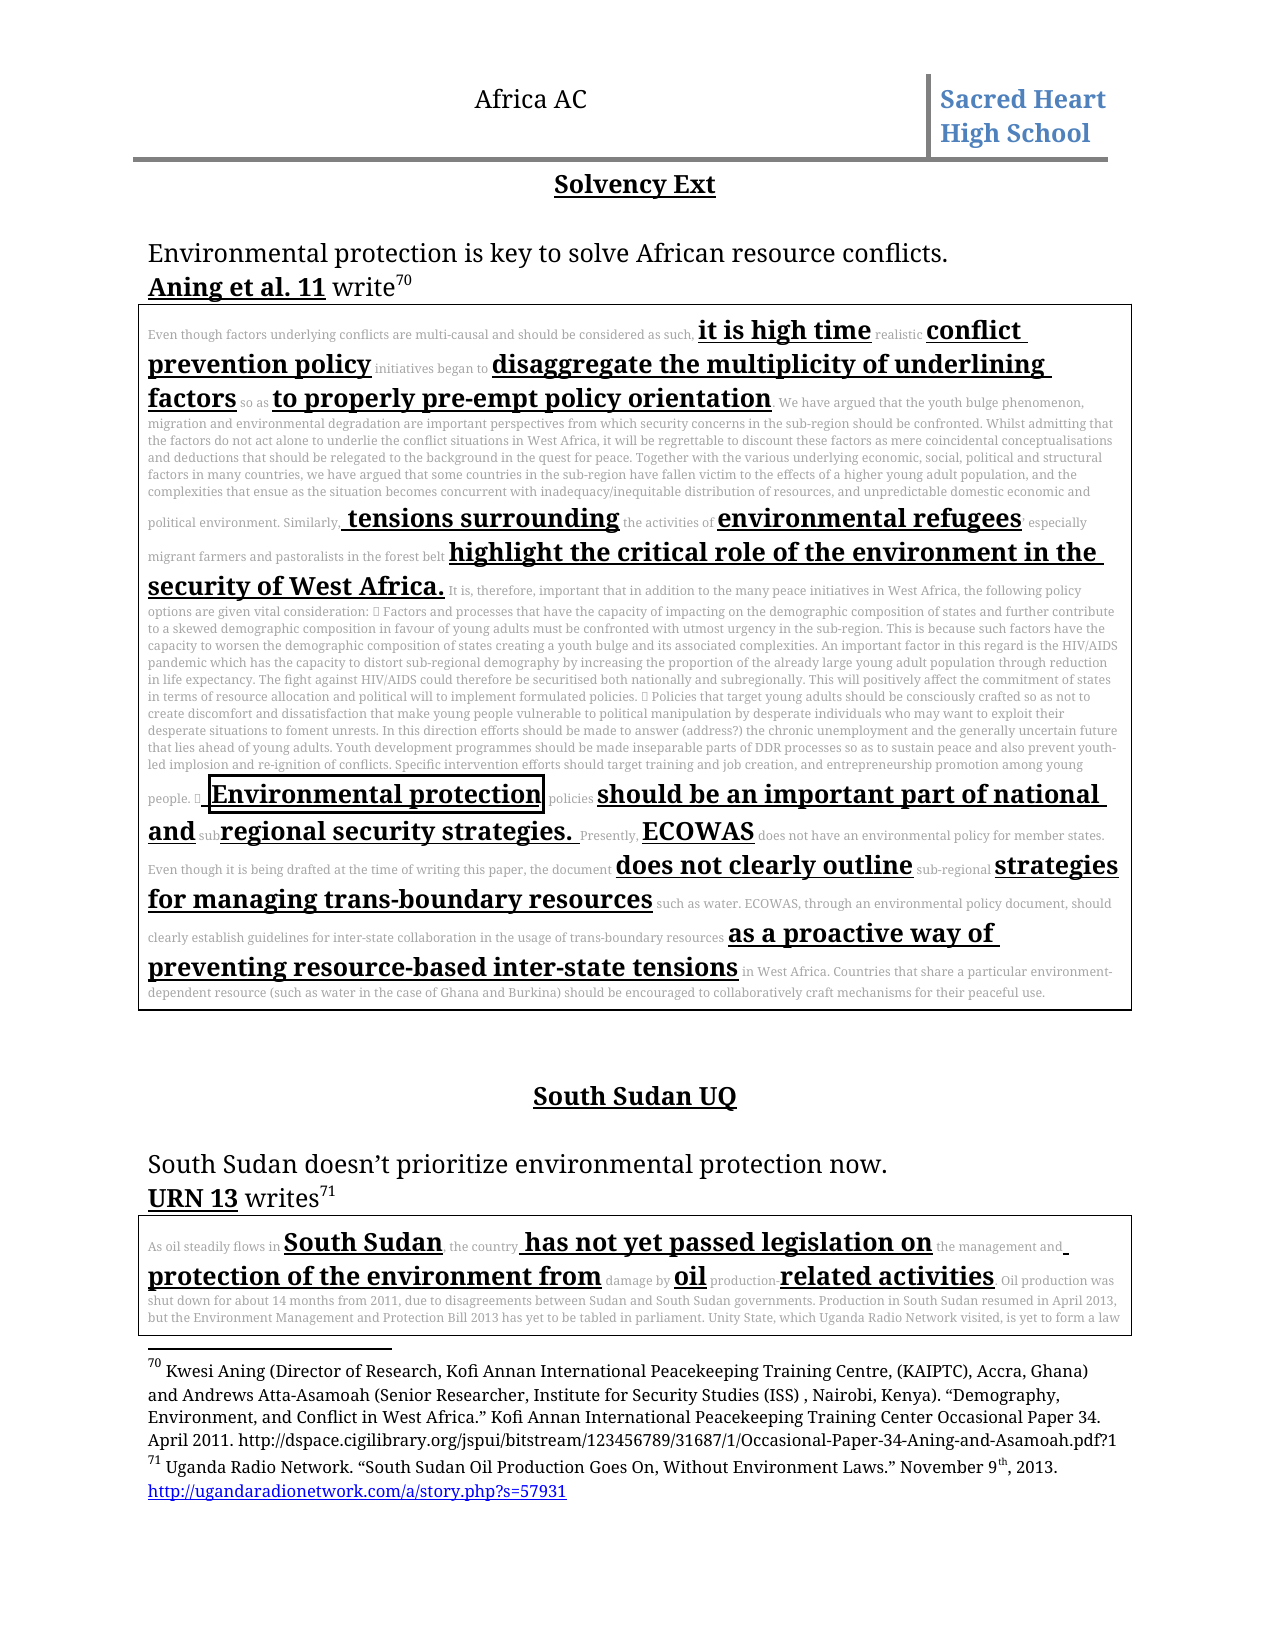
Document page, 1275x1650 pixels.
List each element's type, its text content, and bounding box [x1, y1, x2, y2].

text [139, 1216, 1131, 1335]
subtitle Solvency Ext [148, 167, 1122, 201]
subtitle South Sudan UQ [148, 1079, 1122, 1113]
text Aning et al. 11 write [148, 269, 1122, 303]
text Even though factors underlying conflicts are multi-causal and should be considered as such, it is high time realistic conflict prevention policy initiatives began to disaggregate the multiplicity of underlining factors so as to properly pre-empt policy orientation. We have argued that the youth bulge phenomenon, migration and environmental degradation are important perspectives from which security concerns in the sub-region should be confronted. Whilst admitting that the factors do not act alone to underlie the conflict situations in West Africa, it will be regrettable to discount these factors as mere coincidental conceptualisations and deductions that should be relegated to the background in the quest for peace. Together with the various underlying economic, social, political and structural factors in many countries, we have argued that some countries in the sub-region have fallen victim to the effects of a higher young adult population, and the complexities that ensue as the situation becomes concurrent with inadequacy/inequitable distribution of resources, and unpredictable domestic economic and political environment. Similarly, tensions surrounding the activities of environmental refugees’ especially migrant farmers and pastoralists in the forest belt highlight the critical role of the environment in the security of West Africa. It is, therefore, important that in addition to the many peace initiatives in West Africa, the following policy options are given vital consideration:  Factors and processes that have the capacity of impacting on the demographic composition of states and further contribute to a skewed demographic composition in favour of young adults must be confronted with utmost urgency in the sub-region. This is because such factors have the capacity to worsen the demographic composition of states creating a youth bulge and its associated complexities. An important factor in this regard is the HIV/AIDS pandemic which has the capacity to distort sub-regional demography by increasing the proportion of the already large young adult population through reduction in life expectancy. The fight against HIV/AIDS could therefore be securitised both nationally and subregionally. This will positively affect the commitment of states in terms of resource allocation and political will to implement formulated policies.  Policies that target young adults should be consciously crafted so as not to create discomfort and dissatisfaction that make young people vulnerable to political manipulation by desperate individuals who may want to exploit their desperate situations to foment unrests. In this direction efforts should be made to answer (address?) the chronic unemployment and the generally uncertain future that lies ahead of young adults. Youth development programmes should be made inseparable parts of DDR processes so as to sustain peace and also prevent youth-led implosion and re-ignition of conflicts. Specific intervention efforts should target training and job creation, and entrepreneurship promotion among young people.  Environmental protection policies should be an important part of national and subregional security strategies. Presently, ECOWAS does not have an environmental policy for member states. Even though it is being drafted at the time of writing this paper, the document does not clearly outline sub-regional strategies for managing trans-boundary resources such as water. ECOWAS, through an environmental policy document, should clearly establish guidelines for inter-state collaboration in the usage of trans-boundary resources as a proactive way of preventing resource-based inter-state tensions in West Africa. Countries that share a particular environment-dependent resource (such as water in the case of Ghana and Burkina) should be encouraged to collaboratively craft mechanisms for their peaceful use. [139, 305, 1131, 1009]
text Environmental protection is key to solve African resource conflicts. [148, 235, 1122, 269]
text URN 13 writes [148, 1181, 1122, 1215]
text South Sudan doesn’t prioritize environmental protection now. [148, 1147, 1122, 1181]
